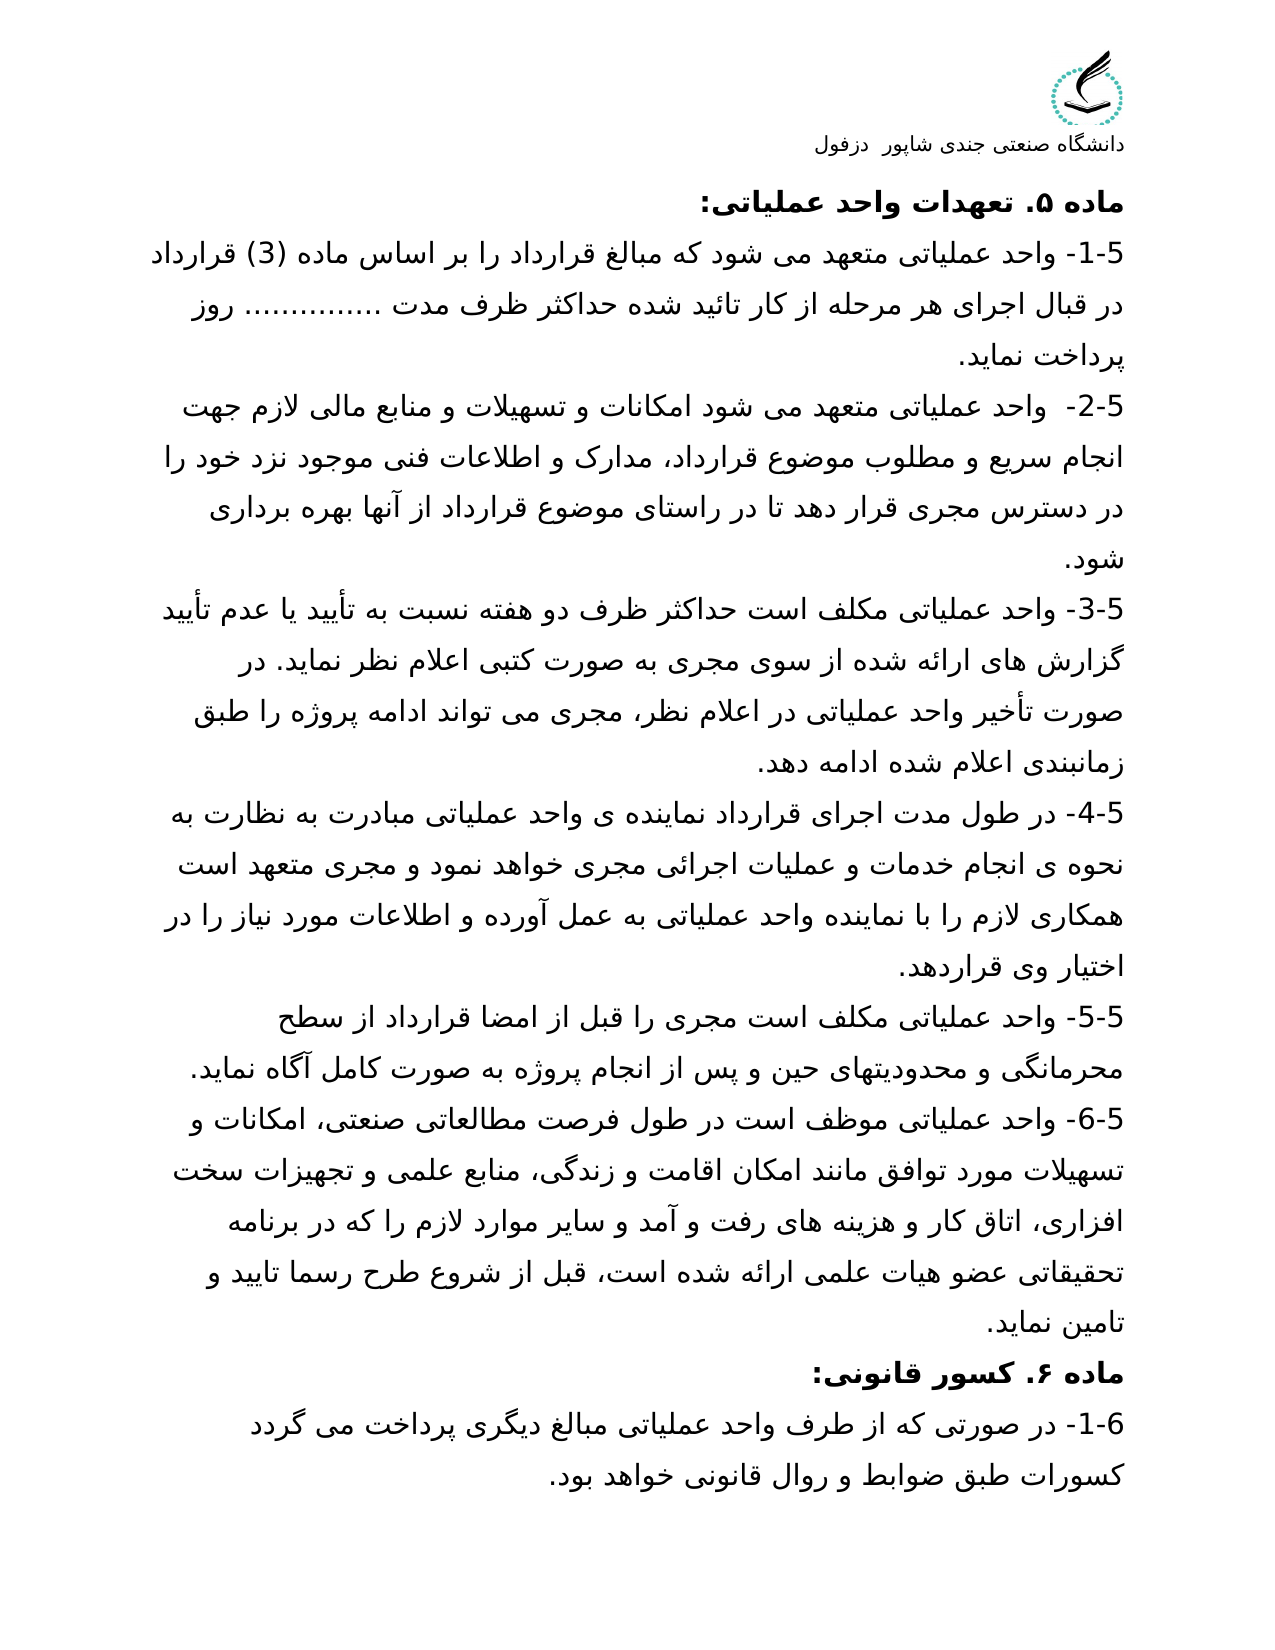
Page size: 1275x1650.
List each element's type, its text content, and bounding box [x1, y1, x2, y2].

text 3-5- واحد عملیاتی مکلف است حداکثر ظرف دو هفته نسبت به تأیید یا عدم تأیید گزارش های ارائه شده از سوی مجری به صورت کتبی اعلام نظر نماید. در صورت تأخیر واحد عملیاتی در اعلام نظر، مجری می تواند ادامه پروژه را طبق زمانبندی اعلام شده ادامه دهد. [150, 593, 1125, 779]
text 4-5- در طول مدت اجرای قرارداد نماینده ی واحد عملیاتی مبادرت به نظارت به نحوه ی انجام خدمات و عملیات اجرائی مجری خواهد نمود و مجری متعهد است همکاری لازم را با نماینده واحد عملیاتی به عمل آورده و اطلاعات مورد نیاز را در اختیار وی قراردهد. [150, 796, 1125, 983]
picture [1050, 49, 1123, 125]
text ماده ۵. تعهدات واحد عملیاتی: [150, 185, 1125, 219]
text 1-6- در صورتی که از طرف واحد عملیاتی مبالغ دیگری پرداخت می گردد کسورات طبق ضوابط و روال قانونی خواهد بود. [150, 1408, 1125, 1493]
text 2-5- واحد عملیاتی متعهد می شود امکانات و تسهیلات و منابع مالی لازم جهت انجام سریع و مطلوب موضوع قرارداد، مدارک و اطلاعات فنی موجود نزد خود را در دسترس مجری قرار دهد تا در راستای موضوع قرارداد از آنها بهره برداری شود. [150, 389, 1125, 576]
text 1-5- واحد عملیاتی متعهد می شود که مبالغ قرارداد را بر اساس ماده (3) قرارداد در قبال اجرای هر مرحله از کار تائید شده حداکثر ظرف مدت ............... روز پرداخت نماید. [150, 236, 1125, 372]
text ماده ۶. کسور قانونی: [150, 1357, 1125, 1391]
text 5-5- واحد عملیاتی مکلف است مجری را قبل از امضا قرارداد از سطح محرمانگی و محدودیتهای حین و پس از انجام پروژه به صورت کامل آگاه نماید. [150, 1000, 1125, 1085]
text 6-5- واحد عملیاتی موظف است در طول فرصت مطالعاتی صنعتی، امکانات و تسهیلات مورد توافق مانند امکان اقامت و زندگی، منابع علمی و تجهیزات سخت افزاری، اتاق کار و هزینه های رفت و آمد و سایر موارد لازم را که در برنامه تحقیقاتی عضو هیات علمی ارائه شده است، قبل از شروع طرح رسما تایید و تامین نماید. [150, 1102, 1125, 1340]
